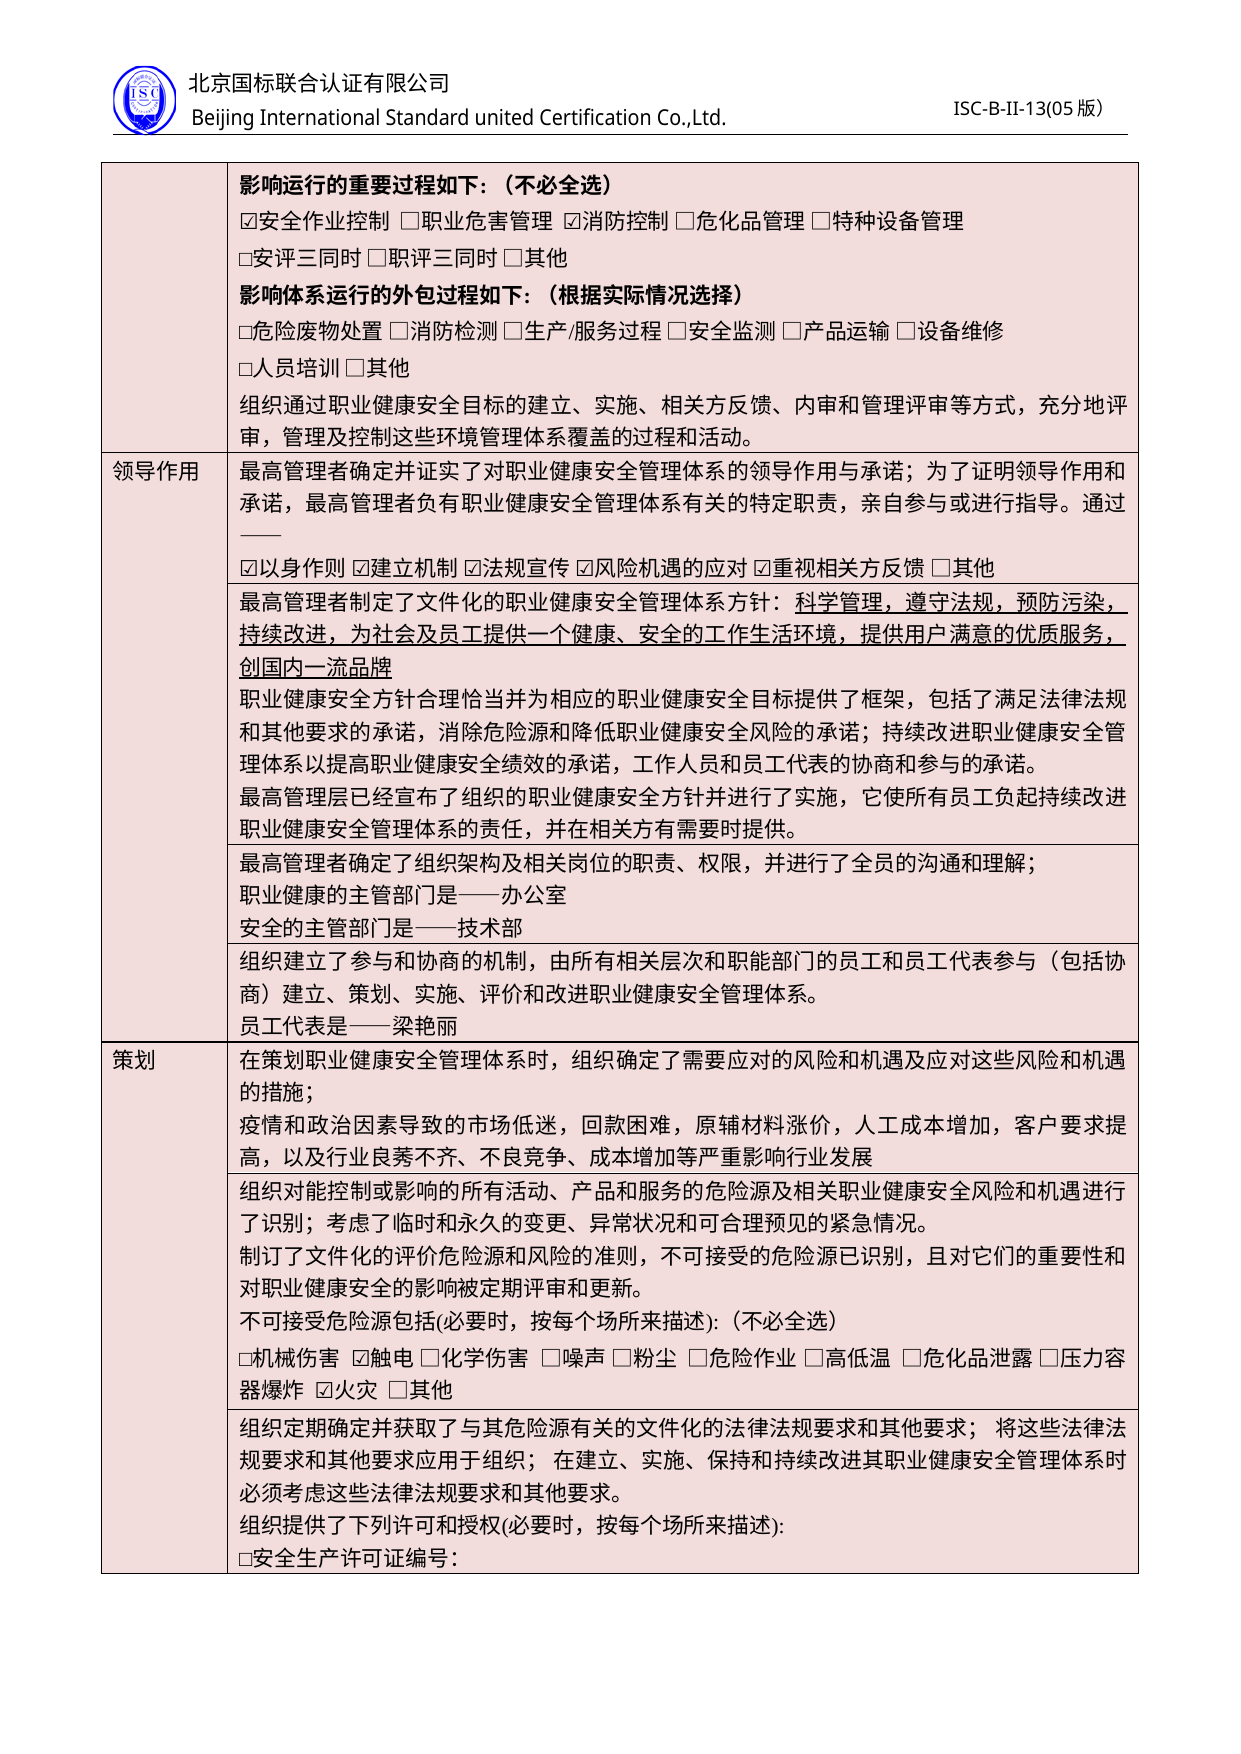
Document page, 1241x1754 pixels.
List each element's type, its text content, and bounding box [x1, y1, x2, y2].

table_cell 最高管理者确定了组织架构及相关岗位的职责、权限，并进行了全员的沟通和理解； 职业健康的主管部门是——办公室 安全的主管部门是——技术部 [228, 845, 1138, 943]
picture [112, 65, 176, 134]
table_cell 组织对能控制或影响的所有活动、产品和服务的危险源及相关职业健康安全风险和机遇进行了识别；考虑了临时和永久的变更、异常状况和可合理预见的紧急情况。 制订了文件化的评价危险源和风险的准则，不可接受的危险源已识别，且对它们的重要性和对职业健康安全的影响被定期评审和更新。 不可接受危险源包括(必要时，按每个场所来描述):（不必全选） □机械伤害 ☑触电 □化学伤害 □噪声 □粉尘 □危险作业 □高低温 □危化品泄露 □压力容器爆炸 ☑火灾 □其他 [228, 1174, 1138, 1409]
table_cell 领导作用 [102, 453, 227, 1041]
table_cell 最高管理者制定了文件化的职业健康安全管理体系方针：科学管理，遵守法规，预防污染，持续改进，为社会及员工提供一个健康、安全的工作生活环境，提供用户满意的优质服务，创国内一流品牌 职业健康安全方针合理恰当并为相应的职业健康安全目标提供了框架，包括了满足法律法规和其他要求的承诺，消除危险源和降低职业健康安全风险的承诺；持续改进职业健康安全管理体系以提高职业健康安全绩效的承诺，工作人员和员工代表的协商和参与的承诺。 最高管理层已经宣布了组织的职业健康安全方针并进行了实施，它使所有员工负起持续改进职业健康安全管理体系的责任，并在相关方有需要时提供。 [228, 584, 1138, 844]
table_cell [228, 163, 1138, 452]
table_cell 最高管理者确定并证实了对职业健康安全管理体系的领导作用与承诺；为了证明领导作用和承诺，最高管理者负有职业健康安全管理体系有关的特定职责，亲自参与或进行指导。通过—— ☑以身作则 ☑建立机制 ☑法规宣传 ☑风险机遇的应对 ☑重视相关方反馈 □其他 [228, 453, 1138, 583]
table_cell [228, 1410, 1138, 1573]
table_cell 在策划职业健康安全管理体系时，组织确定了需要应对的风险和机遇及应对这些风险和机遇的措施； 疫情和政治因素导致的市场低迷，回款困难，原辅材料涨价，人工成本增加，客户要求提高，以及行业良莠不齐、不良竞争、成本增加等严重影响行业发展 [228, 1043, 1138, 1172]
table_cell 组织建立了参与和协商的机制，由所有相关层次和职能部门的员工和员工代表参与（包括协商）建立、策划、实施、评价和改进职业健康安全管理体系。 员工代表是——梁艳丽 [228, 944, 1138, 1041]
table_cell 策划 [102, 1043, 227, 1573]
